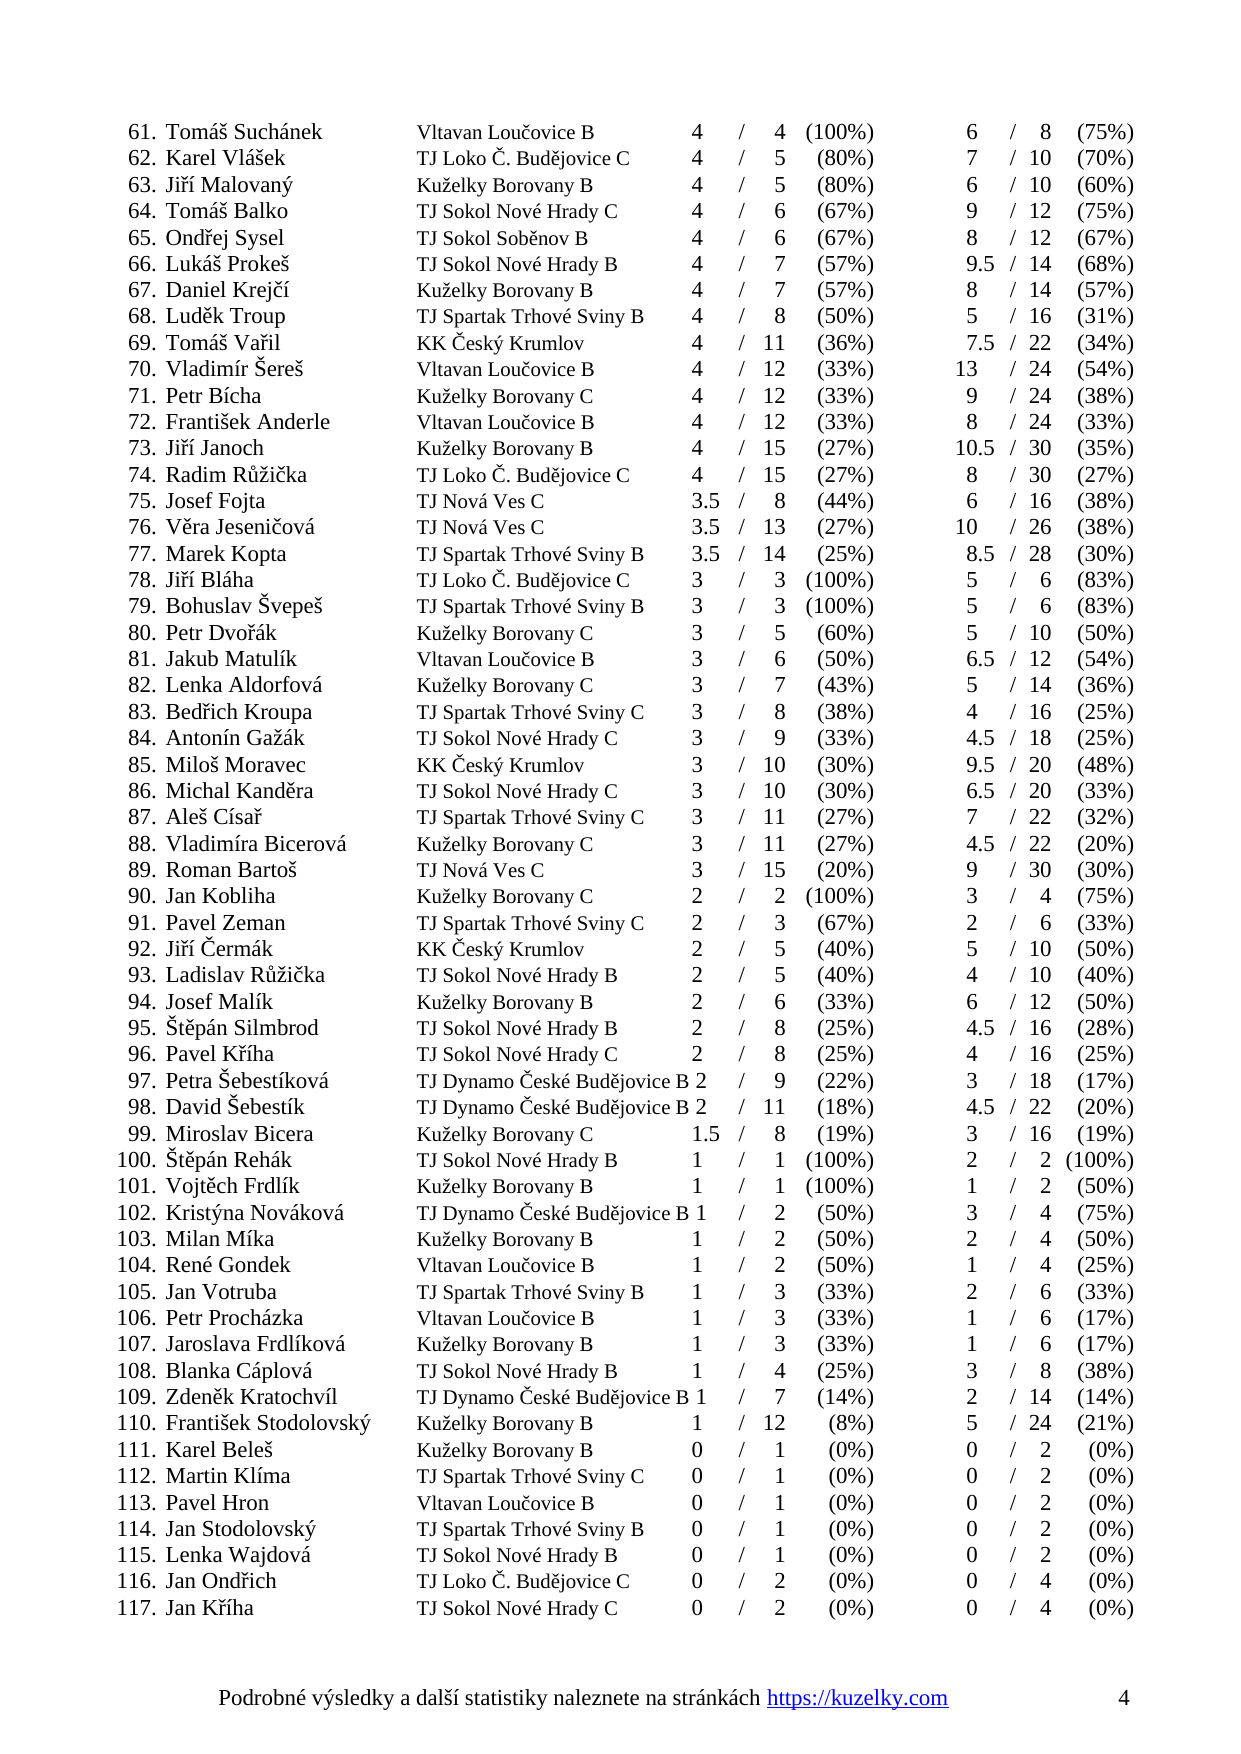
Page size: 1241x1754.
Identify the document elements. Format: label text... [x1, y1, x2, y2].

text 93. Ladislav Růžička TJ Sokol Nové Hrady B 2 / 5 (40%) 4 / 10 (40%) [106, 961, 1134, 988]
text 116. Jan Ondřich TJ Loko Č. Budějovice C 0 / 2 (0%) 0 / 4 (0%) [106, 1568, 1134, 1594]
text 61. Tomáš Suchánek Vltavan Loučovice B 4 / 4 (100%) 6 / 8 (75%) [106, 118, 1134, 144]
text 67. Daniel Krejčí Kuželky Borovany B 4 / 7 (57%) 8 / 14 (57%) [106, 276, 1134, 303]
text 110. František Stodolovský Kuželky Borovany B 1 / 12 (8%) 5 / 24 (21%) [106, 1409, 1134, 1436]
text 74. Radim Růžička TJ Loko Č. Budějovice C 4 / 15 (27%) 8 / 30 (27%) [106, 461, 1134, 487]
text 73. Jiří Janoch Kuželky Borovany B 4 / 15 (27%) 10.5 / 30 (35%) [106, 434, 1134, 461]
text 107. Jaroslava Frdlíková Kuželky Borovany B 1 / 3 (33%) 1 / 6 (17%) [106, 1330, 1134, 1357]
text 64. Tomáš Balko TJ Sokol Nové Hrady C 4 / 6 (67%) 9 / 12 (75%) [106, 197, 1134, 223]
text 92. Jiří Čermák KK Český Krumlov 2 / 5 (40%) 5 / 10 (50%) [106, 935, 1134, 961]
text 97. Petra Šebestíková TJ Dynamo České Budějovice B 2 / 9 (22%) 3 / 18 (17%) [106, 1067, 1134, 1093]
text 111. Karel Beleš Kuželky Borovany B 0 / 1 (0%) 0 / 2 (0%) [106, 1436, 1134, 1462]
text 76. Věra Jeseničová TJ Nová Ves C 3.5 / 13 (27%) 10 / 26 (38%) [106, 513, 1134, 540]
text 104. René Gondek Vltavan Loučovice B 1 / 2 (50%) 1 / 4 (25%) [106, 1251, 1134, 1278]
text 94. Josef Malík Kuželky Borovany B 2 / 6 (33%) 6 / 12 (50%) [106, 988, 1134, 1014]
text 88. Vladimíra Bicerová Kuželky Borovany C 3 / 11 (27%) 4.5 / 22 (20%) [106, 830, 1134, 856]
text 79. Bohuslav Švepeš TJ Spartak Trhové Sviny B 3 / 3 (100%) 5 / 6 (83%) [106, 592, 1134, 619]
text 109. Zdeněk Kratochvíl TJ Dynamo České Budějovice B 1 / 7 (14%) 2 / 14 (14%) [106, 1383, 1134, 1409]
text 96. Pavel Kříha TJ Sokol Nové Hrady C 2 / 8 (25%) 4 / 16 (25%) [106, 1041, 1134, 1067]
text 102. Kristýna Nováková TJ Dynamo České Budějovice B 1 / 2 (50%) 3 / 4 (75%) [106, 1199, 1134, 1225]
text 87. Aleš Císař TJ Spartak Trhové Sviny C 3 / 11 (27%) 7 / 22 (32%) [106, 803, 1134, 830]
text 81. Jakub Matulík Vltavan Loučovice B 3 / 6 (50%) 6.5 / 12 (54%) [106, 645, 1134, 672]
text 91. Pavel Zeman TJ Spartak Trhové Sviny C 2 / 3 (67%) 2 / 6 (33%) [106, 909, 1134, 935]
text 70. Vladimír Šereš Vltavan Loučovice B 4 / 12 (33%) 13 / 24 (54%) [106, 355, 1134, 382]
text 89. Roman Bartoš TJ Nová Ves C 3 / 15 (20%) 9 / 30 (30%) [106, 856, 1134, 882]
text 99. Miroslav Bicera Kuželky Borovany C 1.5 / 8 (19%) 3 / 16 (19%) [106, 1119, 1134, 1146]
text 71. Petr Bícha Kuželky Borovany C 4 / 12 (33%) 9 / 24 (38%) [106, 382, 1134, 408]
text 90. Jan Kobliha Kuželky Borovany C 2 / 2 (100%) 3 / 4 (75%) [106, 882, 1134, 909]
text 103. Milan Míka Kuželky Borovany B 1 / 2 (50%) 2 / 4 (50%) [106, 1225, 1134, 1251]
text 77. Marek Kopta TJ Spartak Trhové Sviny B 3.5 / 14 (25%) 8.5 / 28 (30%) [106, 540, 1134, 566]
text 78. Jiří Bláha TJ Loko Č. Budějovice C 3 / 3 (100%) 5 / 6 (83%) [106, 566, 1134, 592]
text 115. Lenka Wajdová TJ Sokol Nové Hrady B 0 / 1 (0%) 0 / 2 (0%) [106, 1541, 1134, 1568]
text 72. František Anderle Vltavan Loučovice B 4 / 12 (33%) 8 / 24 (33%) [106, 408, 1134, 434]
text 65. Ondřej Sysel TJ Sokol Soběnov B 4 / 6 (67%) 8 / 12 (67%) [106, 223, 1134, 250]
text 108. Blanka Cáplová TJ Sokol Nové Hrady B 1 / 4 (25%) 3 / 8 (38%) [106, 1357, 1134, 1383]
text 69. Tomáš Vařil KK Český Krumlov 4 / 11 (36%) 7.5 / 22 (34%) [106, 329, 1134, 355]
text 84. Antonín Gažák TJ Sokol Nové Hrady C 3 / 9 (33%) 4.5 / 18 (25%) [106, 724, 1134, 751]
text 112. Martin Klíma TJ Spartak Trhové Sviny C 0 / 1 (0%) 0 / 2 (0%) [106, 1462, 1134, 1488]
text 80. Petr Dvořák Kuželky Borovany C 3 / 5 (60%) 5 / 10 (50%) [106, 619, 1134, 645]
text 100. Štěpán Rehák TJ Sokol Nové Hrady B 1 / 1 (100%) 2 / 2 (100%) [106, 1146, 1134, 1172]
text 62. Karel Vlášek TJ Loko Č. Budějovice C 4 / 5 (80%) 7 / 10 (70%) [106, 144, 1134, 171]
text 82. Lenka Aldorfová Kuželky Borovany C 3 / 7 (43%) 5 / 14 (36%) [106, 672, 1134, 698]
text 101. Vojtěch Frdlík Kuželky Borovany B 1 / 1 (100%) 1 / 2 (50%) [106, 1172, 1134, 1199]
text 85. Miloš Moravec KK Český Krumlov 3 / 10 (30%) 9.5 / 20 (48%) [106, 751, 1134, 777]
text 105. Jan Votruba TJ Spartak Trhové Sviny B 1 / 3 (33%) 2 / 6 (33%) [106, 1278, 1134, 1304]
text 75. Josef Fojta TJ Nová Ves C 3.5 / 8 (44%) 6 / 16 (38%) [106, 487, 1134, 513]
text 106. Petr Procházka Vltavan Loučovice B 1 / 3 (33%) 1 / 6 (17%) [106, 1304, 1134, 1330]
text 83. Bedřich Kroupa TJ Spartak Trhové Sviny C 3 / 8 (38%) 4 / 16 (25%) [106, 698, 1134, 724]
text 113. Pavel Hron Vltavan Loučovice B 0 / 1 (0%) 0 / 2 (0%) [106, 1488, 1134, 1515]
text 98. David Šebestík TJ Dynamo České Budějovice B 2 / 11 (18%) 4.5 / 22 (20%) [106, 1093, 1134, 1119]
text 95. Štěpán Silmbrod TJ Sokol Nové Hrady B 2 / 8 (25%) 4.5 / 16 (28%) [106, 1014, 1134, 1041]
text 66. Lukáš Prokeš TJ Sokol Nové Hrady B 4 / 7 (57%) 9.5 / 14 (68%) [106, 250, 1134, 276]
text 63. Jiří Malovaný Kuželky Borovany B 4 / 5 (80%) 6 / 10 (60%) [106, 171, 1134, 197]
text 68. Luděk Troup TJ Spartak Trhové Sviny B 4 / 8 (50%) 5 / 16 (31%) [106, 303, 1134, 329]
text 117. Jan Kříha TJ Sokol Nové Hrady C 0 / 2 (0%) 0 / 4 (0%) [106, 1594, 1134, 1620]
text 114. Jan Stodolovský TJ Spartak Trhové Sviny B 0 / 1 (0%) 0 / 2 (0%) [106, 1515, 1134, 1541]
text 86. Michal Kanděra TJ Sokol Nové Hrady C 3 / 10 (30%) 6.5 / 20 (33%) [106, 777, 1134, 803]
